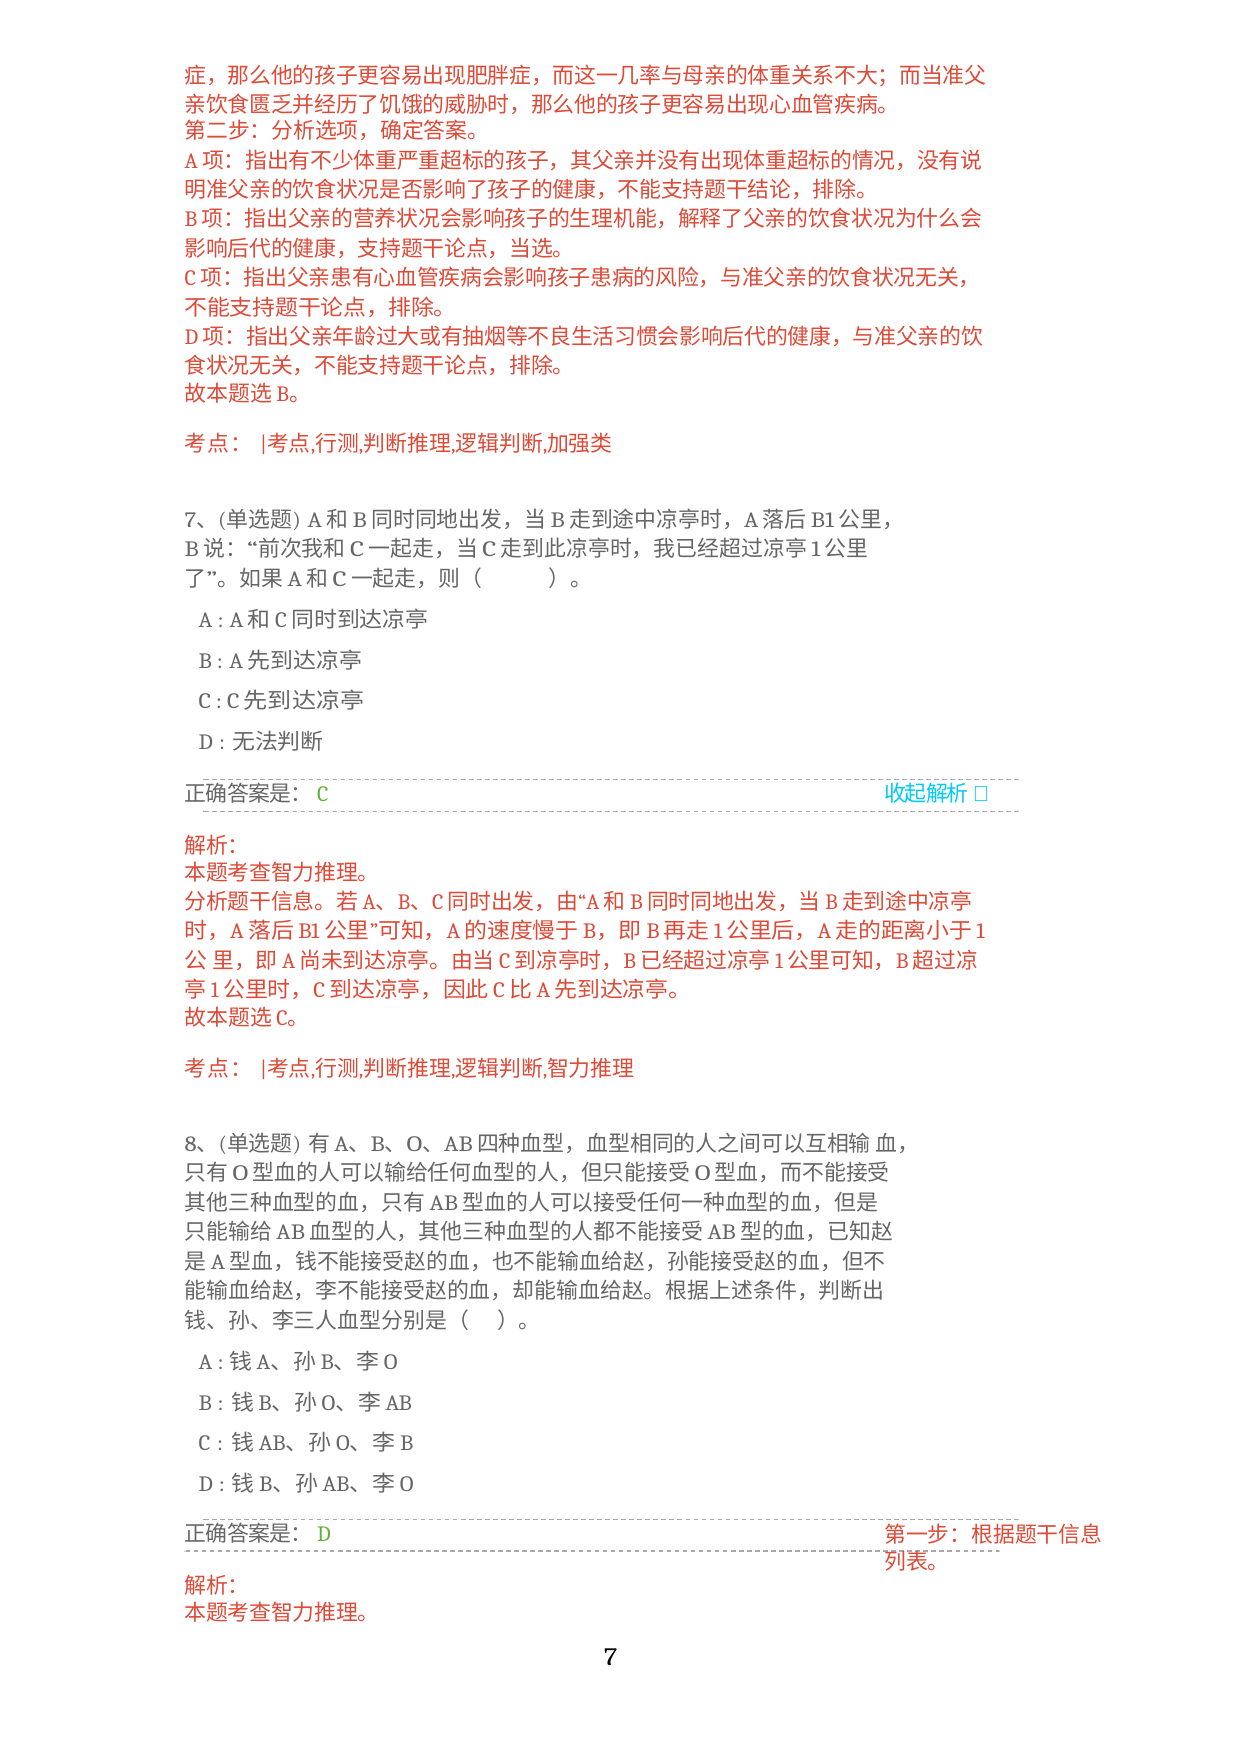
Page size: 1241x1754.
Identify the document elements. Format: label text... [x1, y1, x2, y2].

text 症，那么他的孩子更容易出现肥胖症，而这一几率与母亲的体重关系不大；而当准父亲饮食匮乏并经历了饥饿的威胁时，那么他的孩子更容易出现心血管疾病。 [184, 59, 995, 118]
text 本题考查智力推理。 [184, 1599, 473, 1625]
text A : A和C同时到达凉亭 [198, 602, 1123, 633]
text D项：指出父亲年龄过大或有抽烟等不良生活习惯会影响后代的健康，与准父亲的饮食状况无关，不能支持题干论点，排除。 [184, 321, 990, 380]
text B : A先到达凉亭 [198, 643, 1123, 674]
text B项：指出父亲的营养状况会影响孩子的生理机能，解释了父亲的饮食状况为什么会影响后代的健康，支持题干论点，当选。 [184, 203, 988, 262]
text D : 钱B、孙AB、李O [198, 1466, 1123, 1498]
picture [959, 790, 967, 803]
text 故本题选C。 [184, 1004, 1123, 1030]
text C : C先到达凉亭 [198, 683, 1123, 715]
text C项：指出父亲患有心血管疾病会影响孩子患病的风险，与准父亲的饮食状况无关，不能支持题干论点，排除。 [184, 262, 989, 321]
text 正确答案是： D [184, 1521, 473, 1547]
text B : 钱B、孙O、李AB [198, 1384, 1123, 1416]
text C : 钱AB、孙O、李B [198, 1425, 1123, 1457]
text 本题考查智力推理。 [184, 859, 1123, 886]
text 解析： [184, 832, 1123, 859]
text 分析题干信息。若A、B、C同时出发，由“A和B同时同地出发，当B走到途中凉亭 时，A落后B1公里”可知，A的速度慢于B，即B再走1公里后，A走的距离小于1公 里，即A尚未到达凉亭。由当C到凉亭时，B已经超过凉亭1公里可知，B超过凉亭1公里时，C到达凉亭，因此C比A先到达凉亭。 [184, 886, 996, 1004]
text 正确答案是： C [184, 781, 342, 807]
text 7、(单选题) A和B同时同地出发，当B走到途中凉亭时，A落后B1公里，B说：“前次我和C一起走，当C走到此凉亭时，我已经超过凉亭1公里了”。如果A和C一起走，则（ ）。 [184, 504, 896, 592]
text 8、(单选题) 有A、B、O、AB四种血型，血型相同的人之间可以互相输 血，只有O型血的人可以输给任何血型的人，但只能接受O型血，而不能接受其他三种血型的血，只有AB型血的人可以接受任何一种血型的血，但是只能输给AB血型的人，其他三种血型的人都不能接受AB型的血，已知赵是A型血，钱不能接受赵的血，也不能输血给赵，孙能接受赵的血，但不能输血给赵，李不能接受赵的血，却能输血给赵。根据上述条件，判断出钱、孙、李三人血型分别是（ ）。 [184, 1128, 898, 1334]
text A : 钱A、孙B、李O [198, 1344, 1123, 1375]
picture [974, 786, 986, 799]
text D : 无法判断 [198, 724, 1123, 756]
text 第一步：根据题干信息列表。 [884, 1521, 1123, 1575]
text 解析： [184, 1572, 473, 1599]
text 第二步：分析选项，确定答案。 [184, 118, 1123, 144]
text 故本题选B。 [184, 380, 1123, 407]
text 考点： |考点,行测,判断推理,逻辑判断,智力推理 [184, 1051, 1123, 1082]
picture [905, 785, 914, 791]
text 收起解析  [884, 781, 1123, 807]
text A项：指出有不少体重严重超标的孩子，其父亲并没有出现体重超标的情况，没有说明准父亲的饮食状况是否影响了孩子的健康，不能支持题干结论，排除。 [184, 144, 988, 203]
text 考点： |考点,行测,判断推理,逻辑判断,加强类 [184, 426, 1123, 458]
